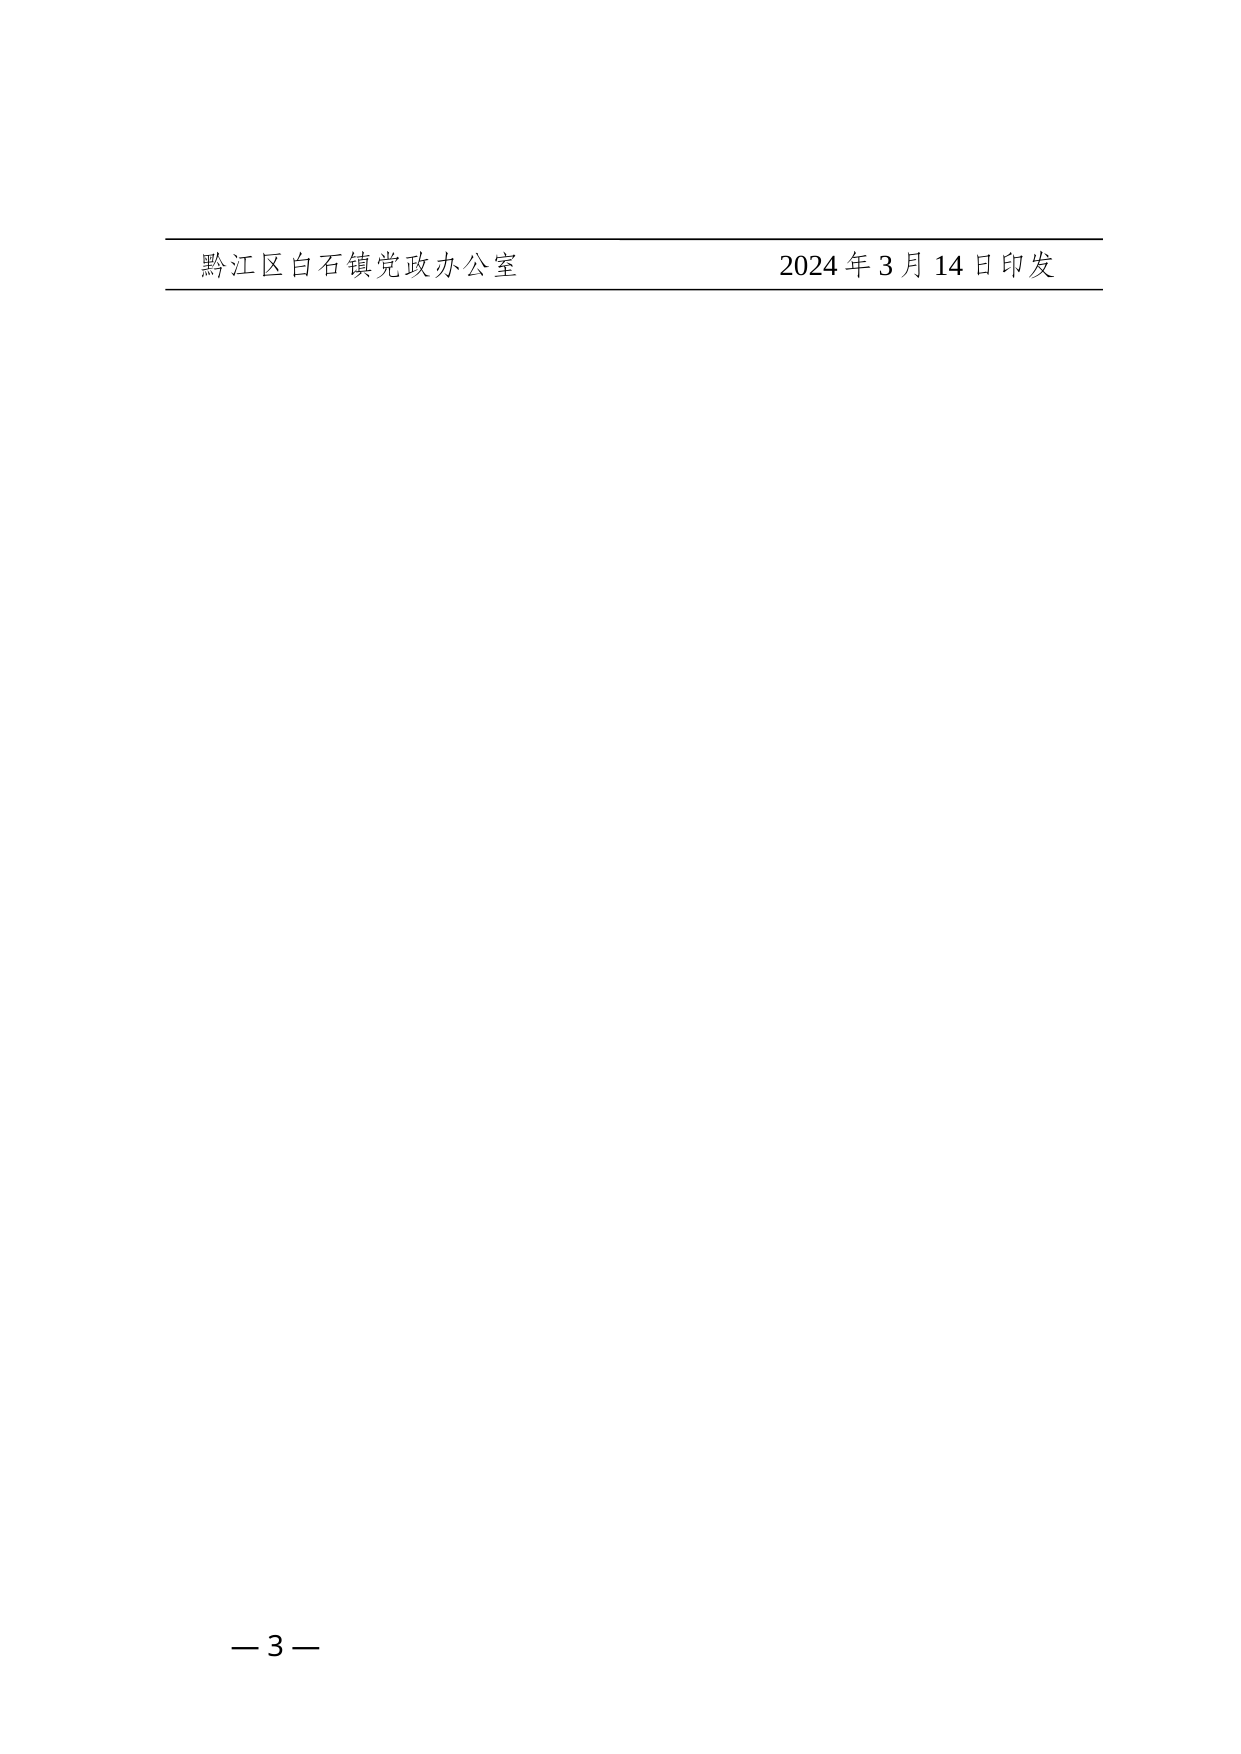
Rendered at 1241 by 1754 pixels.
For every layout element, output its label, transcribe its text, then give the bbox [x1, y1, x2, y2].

text 黔江区白石镇党政办公室 2024年3月14日印发 [165, 240, 1087, 288]
